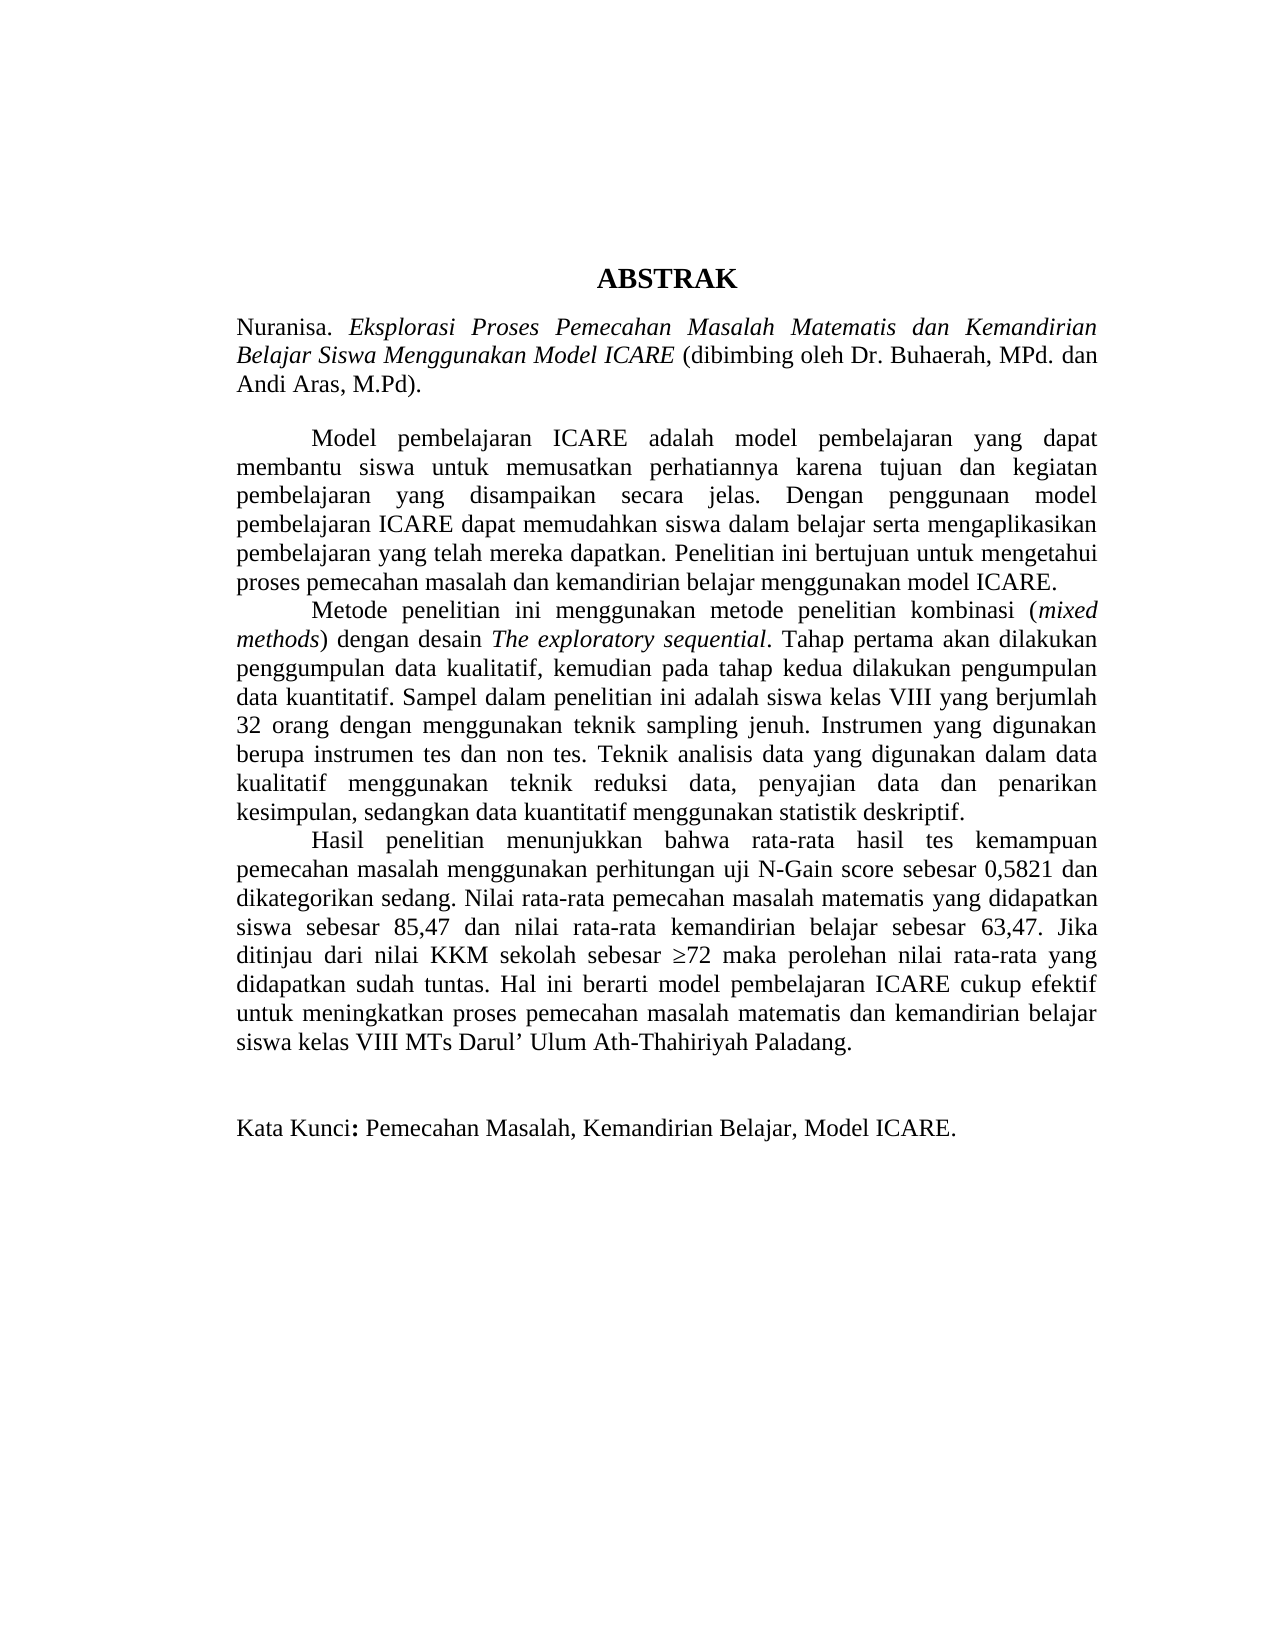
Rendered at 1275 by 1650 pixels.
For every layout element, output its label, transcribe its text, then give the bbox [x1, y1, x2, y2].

text Hasil penelitian menunjukkan bahwa rata-rata hasil tes kemampuan pemecahan masalah menggunakan perhitungan uji N-Gain score sebesar 0,5821 dan dikategorikan sedang. Nilai rata-rata pemecahan masalah matematis yang didapatkan siswa sebesar 85,47 dan nilai rata-rata kemandirian belajar sebesar 63,47. Jika ditinjau dari nilai KKM sekolah sebesar ≥72 maka perolehan nilai rata-rata yang didapatkan sudah tuntas. Hal ini berarti model pembelajaran ICARE cukup efektif untuk meningkatkan proses pemecahan masalah matematis dan kemandirian belajar siswa kelas VIII MTs Darul’ Ulum Ath-Thahiriyah Paladang. [236, 825, 1098, 1055]
text Nuranisa. Eksplorasi Proses Pemecahan Masalah Matematis dan Kemandirian Belajar Siswa Menggunakan Model ICARE (dibimbing oleh Dr. Buhaerah, MPd. dan Andi Aras, M.Pd). [236, 312, 1098, 398]
text Metode penelitian ini menggunakan metode penelitian kombinasi (mixed methods) dengan desain The exploratory sequential. Tahap pertama akan dilakukan penggumpulan data kualitatif, kemudian pada tahap kedua dilakukan pengumpulan data kuantitatif. Sampel dalam penelitian ini adalah siswa kelas VIII yang berjumlah 32 orang dengan menggunakan teknik sampling jenuh. Instrumen yang digunakan berupa instrumen tes dan non tes. Teknik analisis data yang digunakan dalam data kualitatif menggunakan teknik reduksi data, penyajian data dan penarikan kesimpulan, sedangkan data kuantitatif menggunakan statistik deskriptif. [236, 595, 1098, 825]
subtitle ABSTRAK [236, 261, 1098, 295]
text Model pembelajaran ICARE adalah model pembelajaran yang dapat membantu siswa untuk memusatkan perhatiannya karena tujuan dan kegiatan pembelajaran yang disampaikan secara jelas. Dengan penggunaan model pembelajaran ICARE dapat memudahkan siswa dalam belajar serta mengaplikasikan pembelajaran yang telah mereka dapatkan. Penelitian ini bertujuan untuk mengetahui proses pemecahan masalah dan kemandirian belajar menggunakan model ICARE. [236, 423, 1098, 595]
text Kata Kunci: Pemecahan Masalah, Kemandirian Belajar, Model ICARE. [236, 1113, 1098, 1142]
